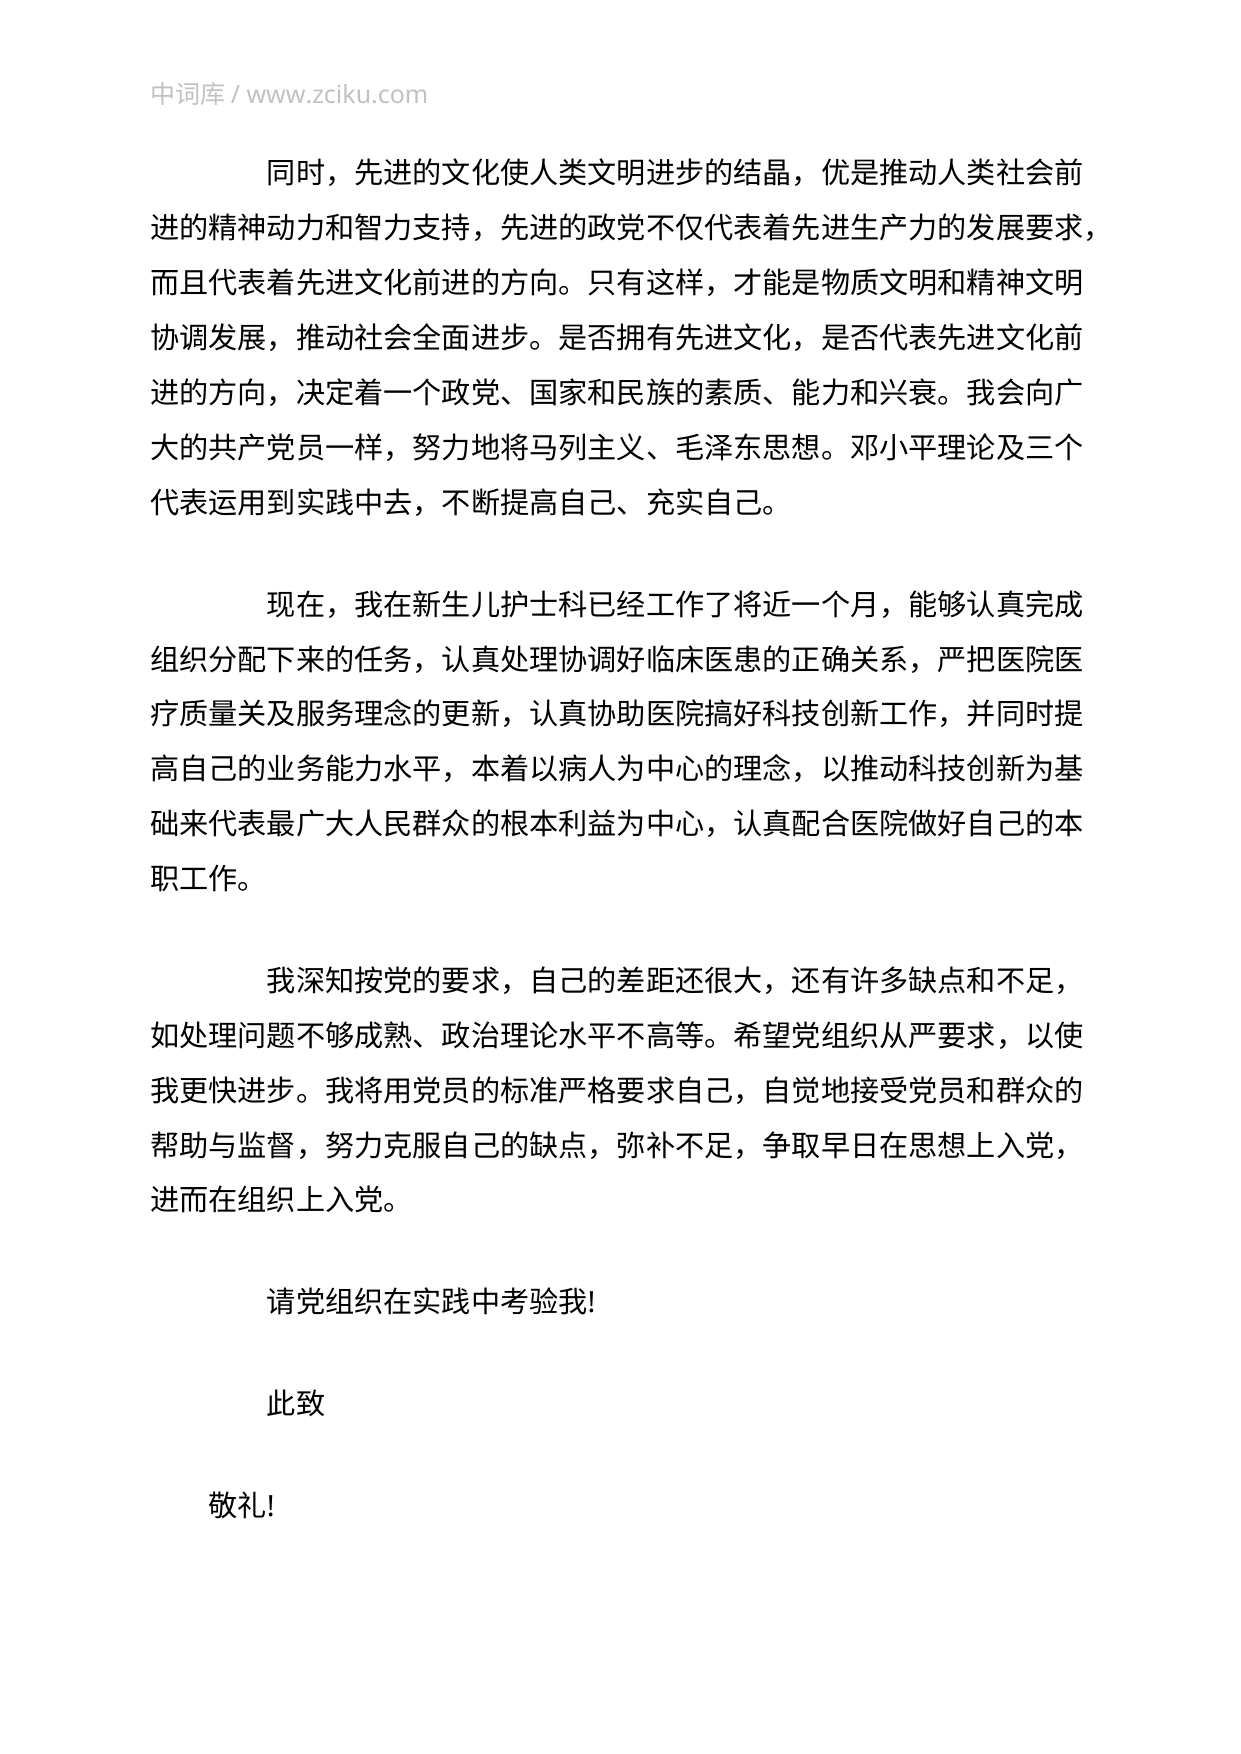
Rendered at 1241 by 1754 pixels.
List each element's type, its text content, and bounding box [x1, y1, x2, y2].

text 现在，我在新生儿护士科已经工作了将近一个月，能够认真完成组织分配下来的任务，认真处理协调好临床医患的正确关系，严把医院医疗质量关及服务理念的更新，认真协助医院搞好科技创新工作，并同时提高自己的业务能力水平，本着以病人为中心的理念，以推动科技创新为基础来代表最广大人民群众的根本利益为中心，认真配合医院做好自己的本职工作。 [150, 581, 1090, 898]
text 我深知按党的要求，自己的差距还很大，还有许多缺点和不足，如处理问题不够成熟、政治理论水平不高等。希望党组织从严要求，以使我更快进步。我将用党员的标准严格要求自己，自觉地接受党员和群众的帮助与监督，努力克服自己的缺点，弥补不足，争取早日在思想上入党，进而在组织上入党。 [150, 957, 1090, 1219]
text 请党组织在实践中考验我! [150, 1279, 1090, 1321]
text 此致 [150, 1381, 1090, 1423]
text 同时，先进的文化使人类文明进步的结晶，优是推动人类社会前进的精神动力和智力支持，先进的政党不仅代表着先进生产力的发展要求，而且代表着先进文化前进的方向。只有这样，才能是物质文明和精神文明协调发展，推动社会全面进步。是否拥有先进文化，是否代表先进文化前进的方向，决定着一个政党、国家和民族的素质、能力和兴衰。我会向广大的共产党员一样，努力地将马列主义、毛泽东思想。邓小平理论及三个代表运用到实践中去，不断提高自己、充实自己。 [150, 150, 1090, 522]
text 敬礼! [150, 1482, 1090, 1525]
